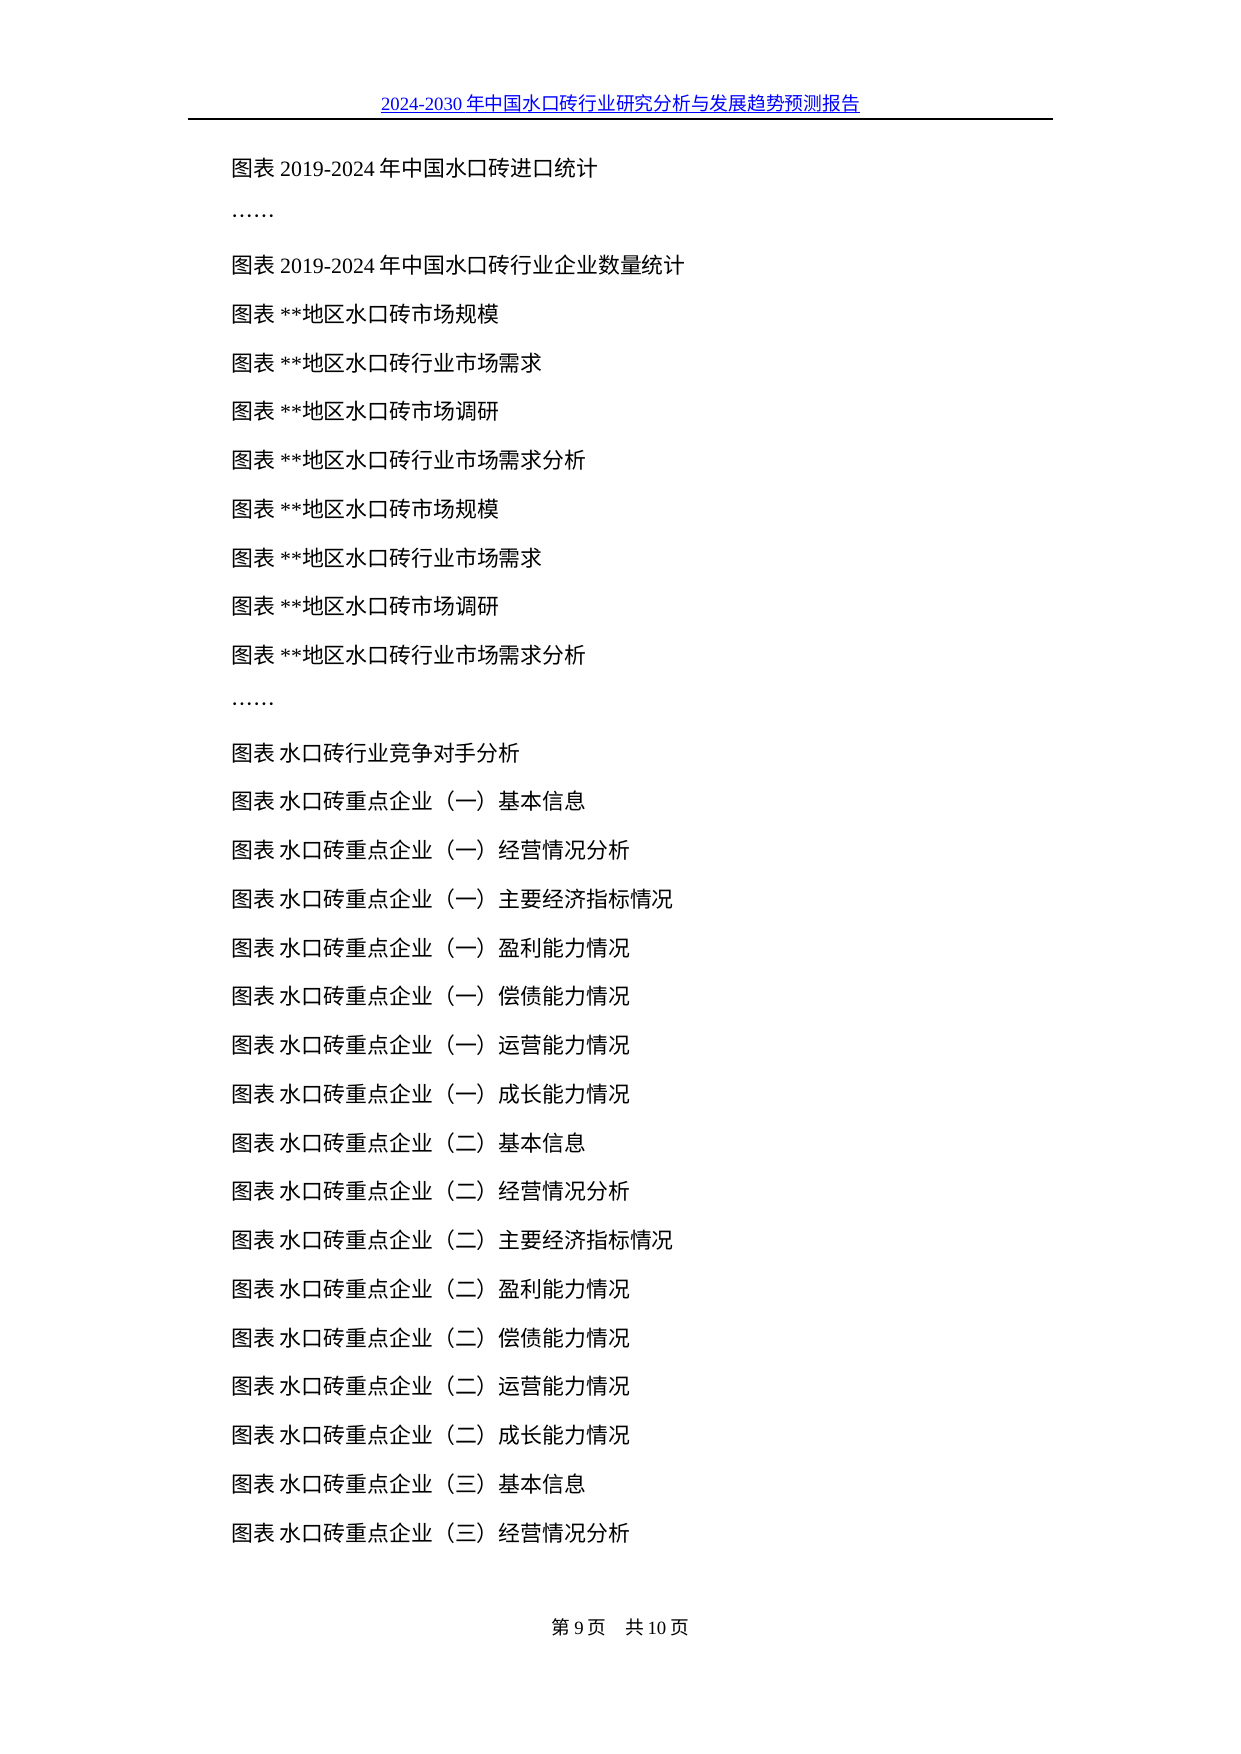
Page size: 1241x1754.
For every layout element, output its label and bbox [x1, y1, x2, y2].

text [187, 150, 1053, 1548]
